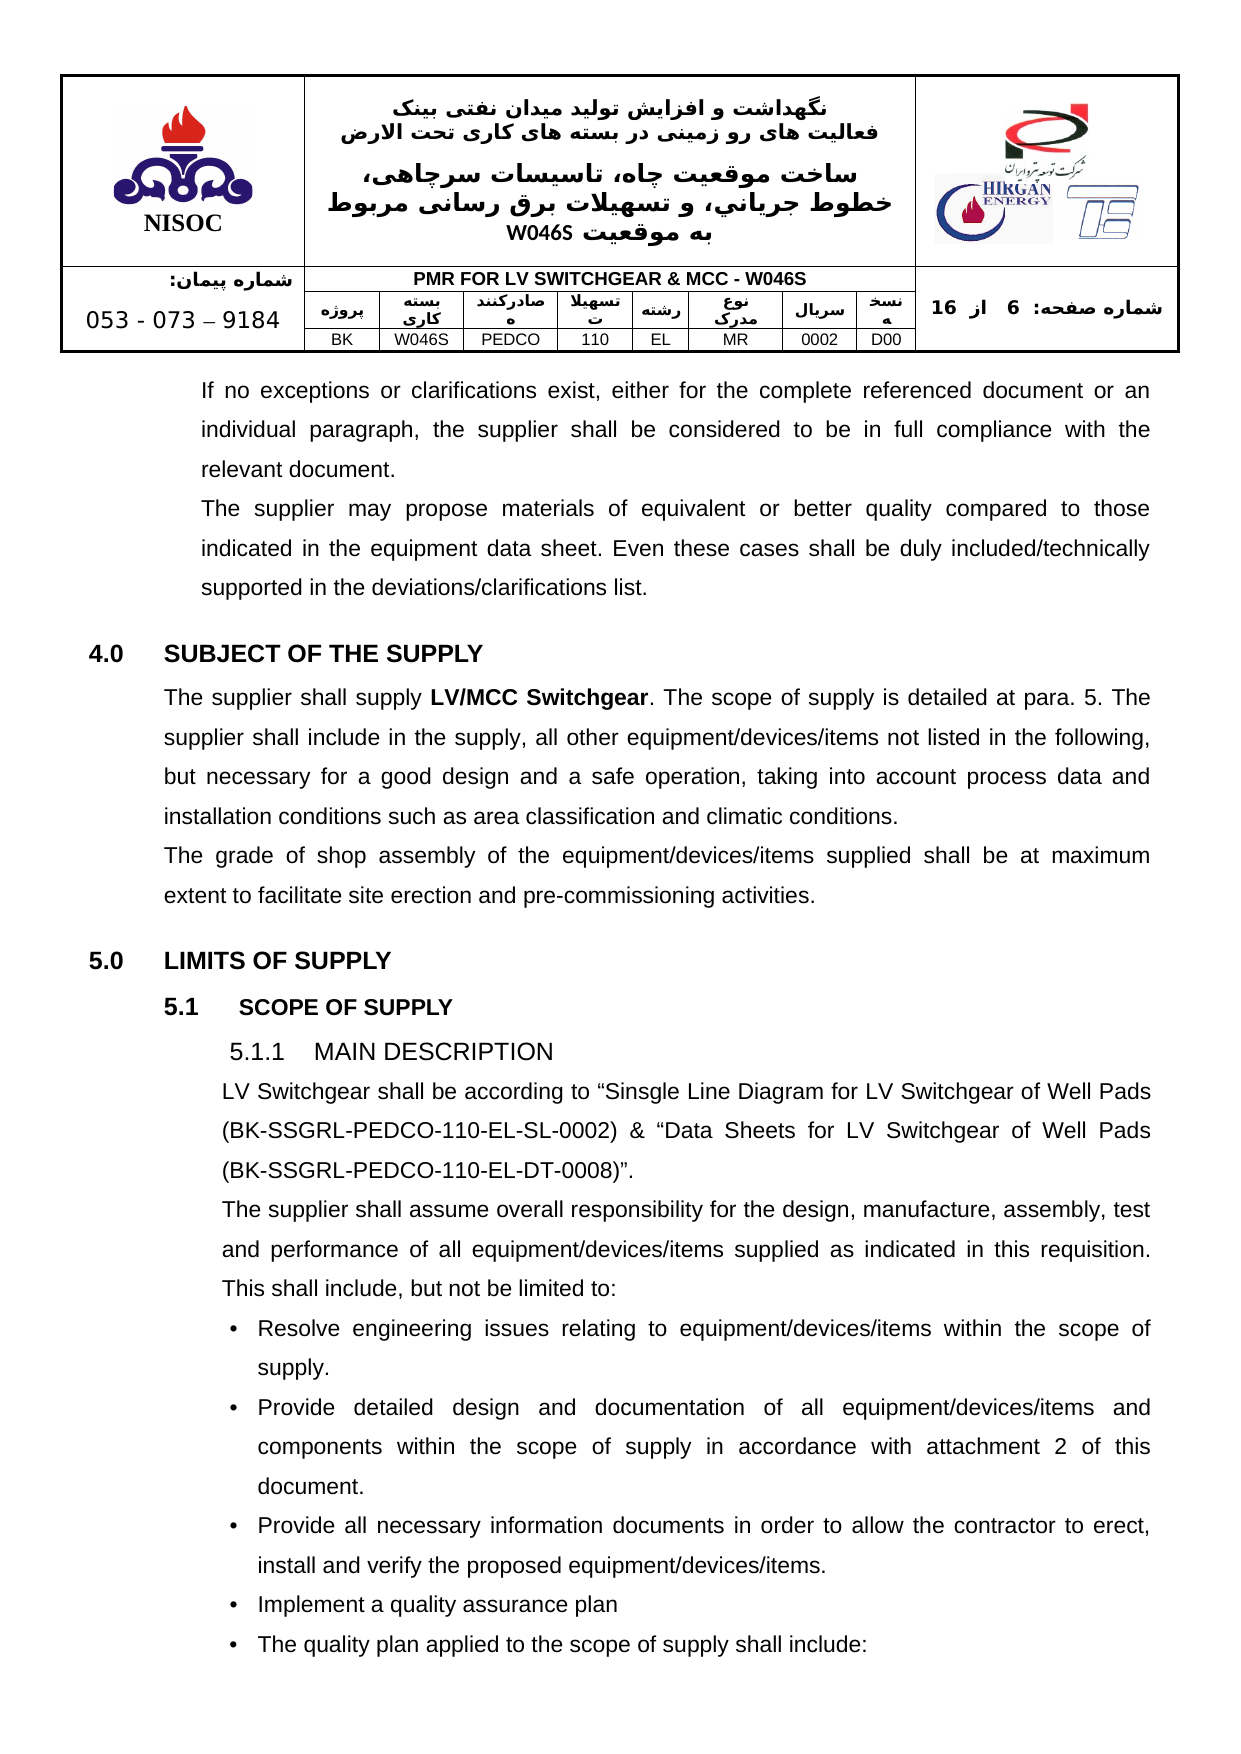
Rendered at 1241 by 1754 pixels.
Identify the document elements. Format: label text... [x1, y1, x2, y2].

list SUBJECT OF THE SUPPLY [89, 639, 1152, 668]
subtitle main description [229, 1037, 1152, 1066]
text LV Switchgear shall be according to “Sinsgle Line Diagram for LV Switchgear of Well Pads (BK-SSGRL-PEDCO-110-EL-SL-0002) & “Data Sheets for LV Switchgear of Well Pads (BK-SSGRL-PEDCO-110-EL-DT-0008)”. [222, 1078, 1152, 1183]
list The quality plan applied to the scope of supply shall include: [229, 1631, 1152, 1657]
list LIMITS OF SUPPLY [89, 946, 1152, 975]
list Provide detailed design and documentation of all equipment/devices/items and components within the scope of supply in accordance with attachment 2 of this document. [229, 1394, 1152, 1499]
picture [934, 103, 1089, 244]
list Implement a quality assurance plan [229, 1591, 1152, 1618]
text The grade of shop assembly of the equipment/devices/items supplied shall be at maximum extent to facilitate site erection and pre-commissioning activities. [164, 842, 1152, 908]
list Provide all necessary information documents in order to allow the contractor to erect, install and verify the proposed equipment/devices/items. [229, 1512, 1152, 1578]
list Resolve engineering issues relating to equipment/devices/items within the scope of supply. [229, 1315, 1152, 1381]
text If no exceptions or clarifications exist, either for the complete referenced document or an individual paragraph, the supplier shall be considered to be in full compliance with the relevant document. [201, 377, 1152, 482]
text The supplier may propose materials of equivalent or better quality compared to those indicated in the equipment data sheet. Even these cases shall be duly included/technically supported in the deviations/clarifications list. [201, 495, 1152, 601]
text The supplier shall assume overall responsibility for the design, manufacture, assembly, test and performance of all equipment/devices/items supplied as indicated in this requisition. This shall include, but not be limited to: [222, 1196, 1152, 1302]
picture [113, 106, 253, 208]
list scope of supply [164, 992, 1152, 1021]
text The supplier shall supply LV/MCC Switchgear. The scope of supply is detailed at para. 5. The supplier shall include in the supply, all other equipment/devices/items not listed in the following, but necessary for a good design and a safe operation, taking into account process data and installation conditions such as area classification and climatic conditions. [164, 684, 1152, 829]
